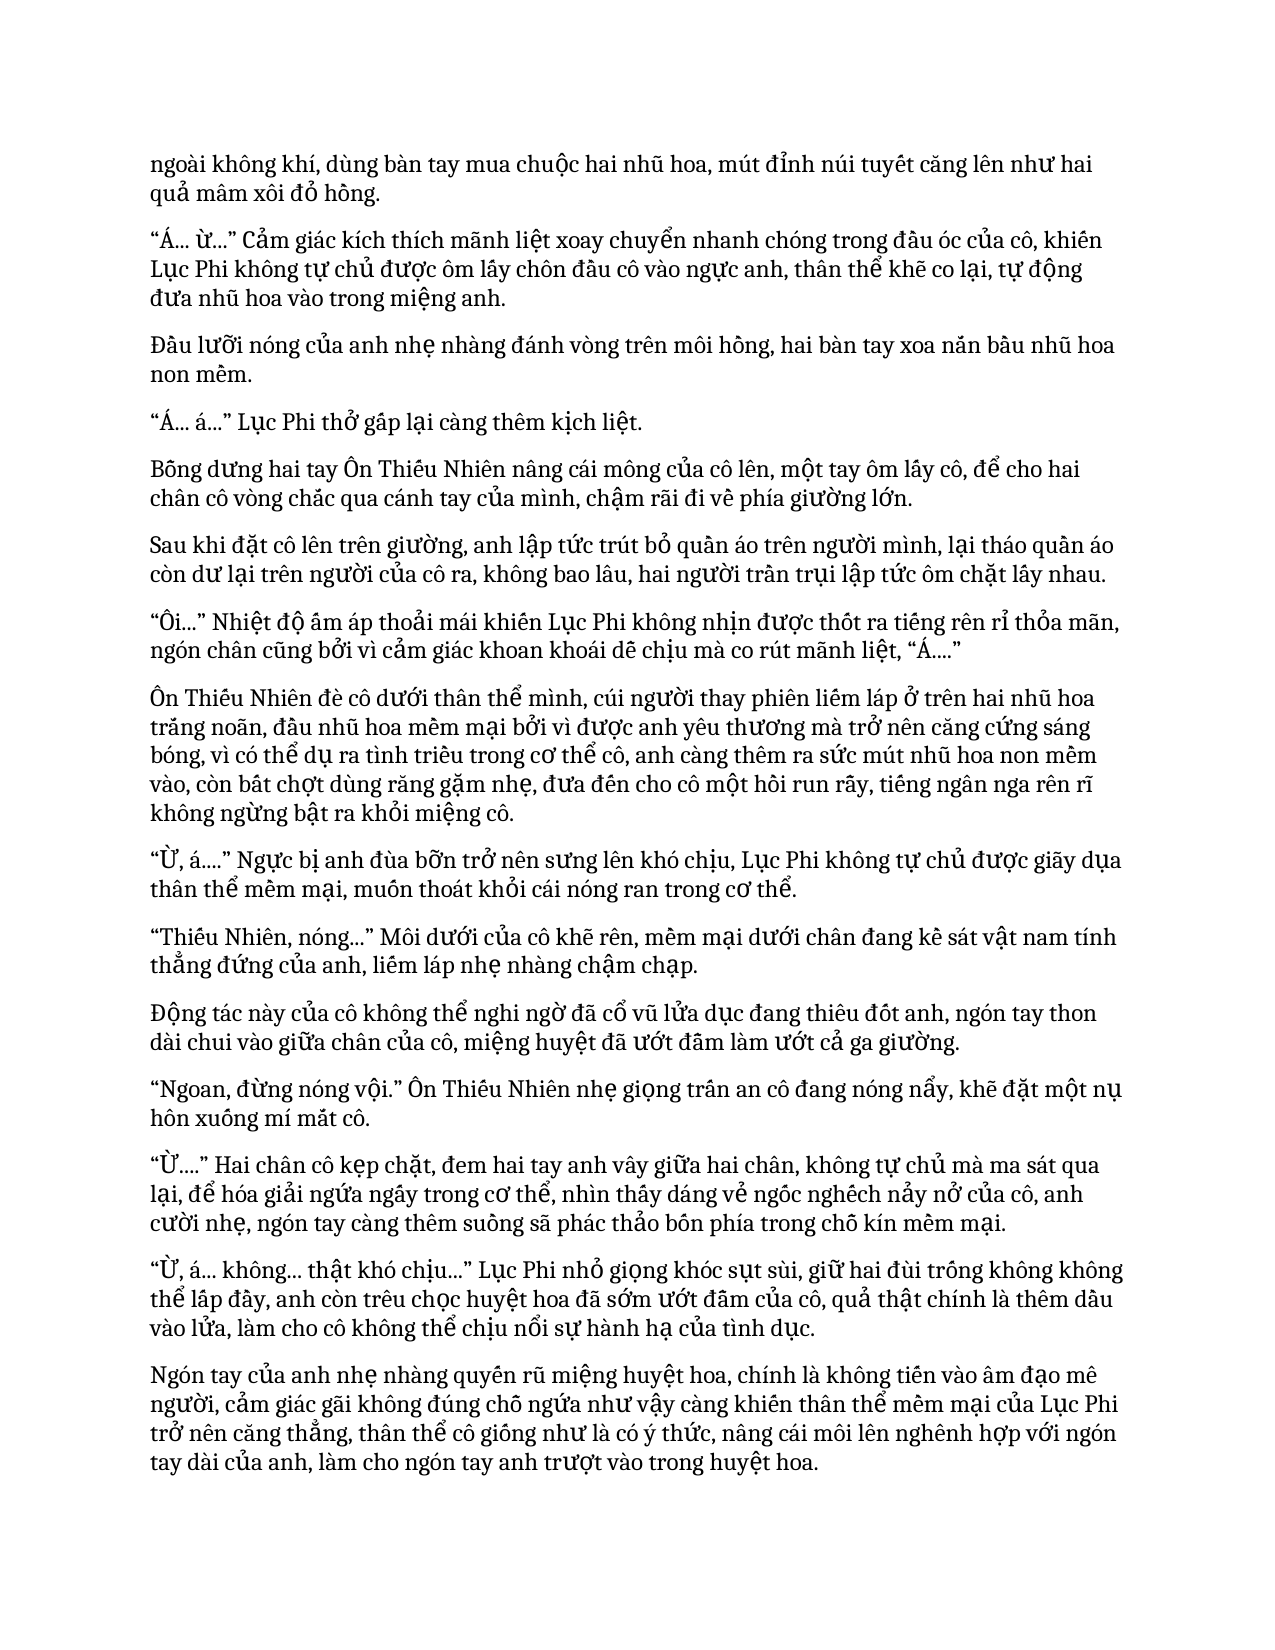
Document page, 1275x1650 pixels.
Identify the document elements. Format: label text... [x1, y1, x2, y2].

text Sau khi đặt cô lên trên giường, anh lập tức trút bỏ quần áo trên người mình, lại tháo quần áo còn dư lại trên người của cô ra, không bao lâu, hai người trần trụi lập tức ôm chặt lấy nhau. [150, 531, 1125, 589]
text “Ôi...” Nhiệt độ ấm áp thoải mái khiến Lục Phi không nhịn được thốt ra tiếng rên rỉ thỏa mãn, ngón chân cũng bởi vì cảm giác khoan khoái dễ chịu mà co rút mãnh liệt, “Á....” [150, 607, 1125, 665]
text Ôn Thiếu Nhiên đè cô dưới thân thể mình, cúi người thay phiên liếm láp ở trên hai nhũ hoa trắng noãn, đầu nhũ hoa mềm mại bởi vì được anh yêu thương mà trở nên căng cứng sáng bóng, vì có thể dụ ra tình triều trong cơ thể cô, anh càng thêm ra sức mút nhũ hoa non mềm vào, còn bất chợt dùng răng gặm nhẹ, đưa đến cho cô một hồi run rẫy, tiếng ngân nga rên rĩ không ngừng bật ra khỏi miệng cô. [150, 684, 1125, 827]
text “Thiếu Nhiên, nóng...” Môi dưới của cô khẽ rên, mềm mại dưới chân đang kề sát vật nam tính thẳng đứng của anh, liếm láp nhẹ nhàng chậm chạp. [150, 922, 1125, 980]
text Động tác này của cô không thể nghi ngờ đã cổ vũ lửa dục đang thiêu đốt anh, ngón tay thon dài chui vào giữa chân của cô, miệng huyệt đã ướt đẫm làm ướt cả ga giường. [150, 999, 1125, 1056]
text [150, 150, 1125, 207]
text “Ừ....” Hai chân cô kẹp chặt, đem hai tay anh vây giữa hai chân, không tự chủ mà ma sát qua lại, để hóa giải ngứa ngấy trong cơ thể, nhìn thấy dáng vẻ ngốc nghếch nảy nở của cô, anh cười nhẹ, ngón tay càng thêm suồng sã phác thảo bốn phía trong chỗ kín mềm mại. [150, 1151, 1125, 1237]
text Đầu lưỡi nóng của anh nhẹ nhàng đánh vòng trên môi hồng, hai bàn tay xoa nắn bầu nhũ hoa non mềm. [150, 331, 1125, 389]
text “Á... ừ...” Cảm giác kích thích mãnh liệt xoay chuyển nhanh chóng trong đầu óc của cô, khiến Lục Phi không tự chủ được ôm lấy chôn đầu cô vào ngực anh, thân thể khẽ co lại, tự động đưa nhũ hoa vào trong miệng anh. [150, 226, 1125, 312]
text Bỗng dưng hai tay Ôn Thiếu Nhiên nâng cái mông của cô lên, một tay ôm lấy cô, để cho hai chân cô vòng chắc qua cánh tay của mình, chậm rãi đi về phía giường lớn. [150, 455, 1125, 512]
text “Ừ, á... không... thật khó chịu...” Lục Phi nhỏ giọng khóc sụt sùi, giữ hai đùi trống không không thể lấp đầy, anh còn trêu chọc huyệt hoa đã sớm ướt đẫm của cô, quả thật chính là thêm dầu vào lửa, làm cho cô không thể chịu nổi sự hành hạ của tình dục. [150, 1256, 1125, 1342]
text “Ừ, á....” Ngực bị anh đùa bỡn trở nên sưng lên khó chịu, Lục Phi không tự chủ được giãy dụa thân thể mềm mại, muốn thoát khỏi cái nóng ran trong cơ thể. [150, 846, 1125, 904]
text “Ngoan, đừng nóng vội.” Ôn Thiếu Nhiên nhẹ giọng trấn an cô đang nóng nẩy, khẽ đặt một nụ hôn xuống mí mắt cô. [150, 1075, 1125, 1132]
text “Á... á...” Lục Phi thở gấp lại càng thêm kịch liệt. [150, 407, 1125, 436]
text Ngón tay của anh nhẹ nhàng quyến rũ miệng huyệt hoa, chính là không tiến vào âm đạo mê người, cảm giác gãi không đúng chỗ ngứa như vậy càng khiến thân thể mềm mại của Lục Phi trở nên căng thẳng, thân thể cô giống như là có ý thức, nâng cái môi lên nghênh hợp với ngón tay dài của anh, làm cho ngón tay anh trượt vào trong huyệt hoa. [150, 1361, 1125, 1476]
